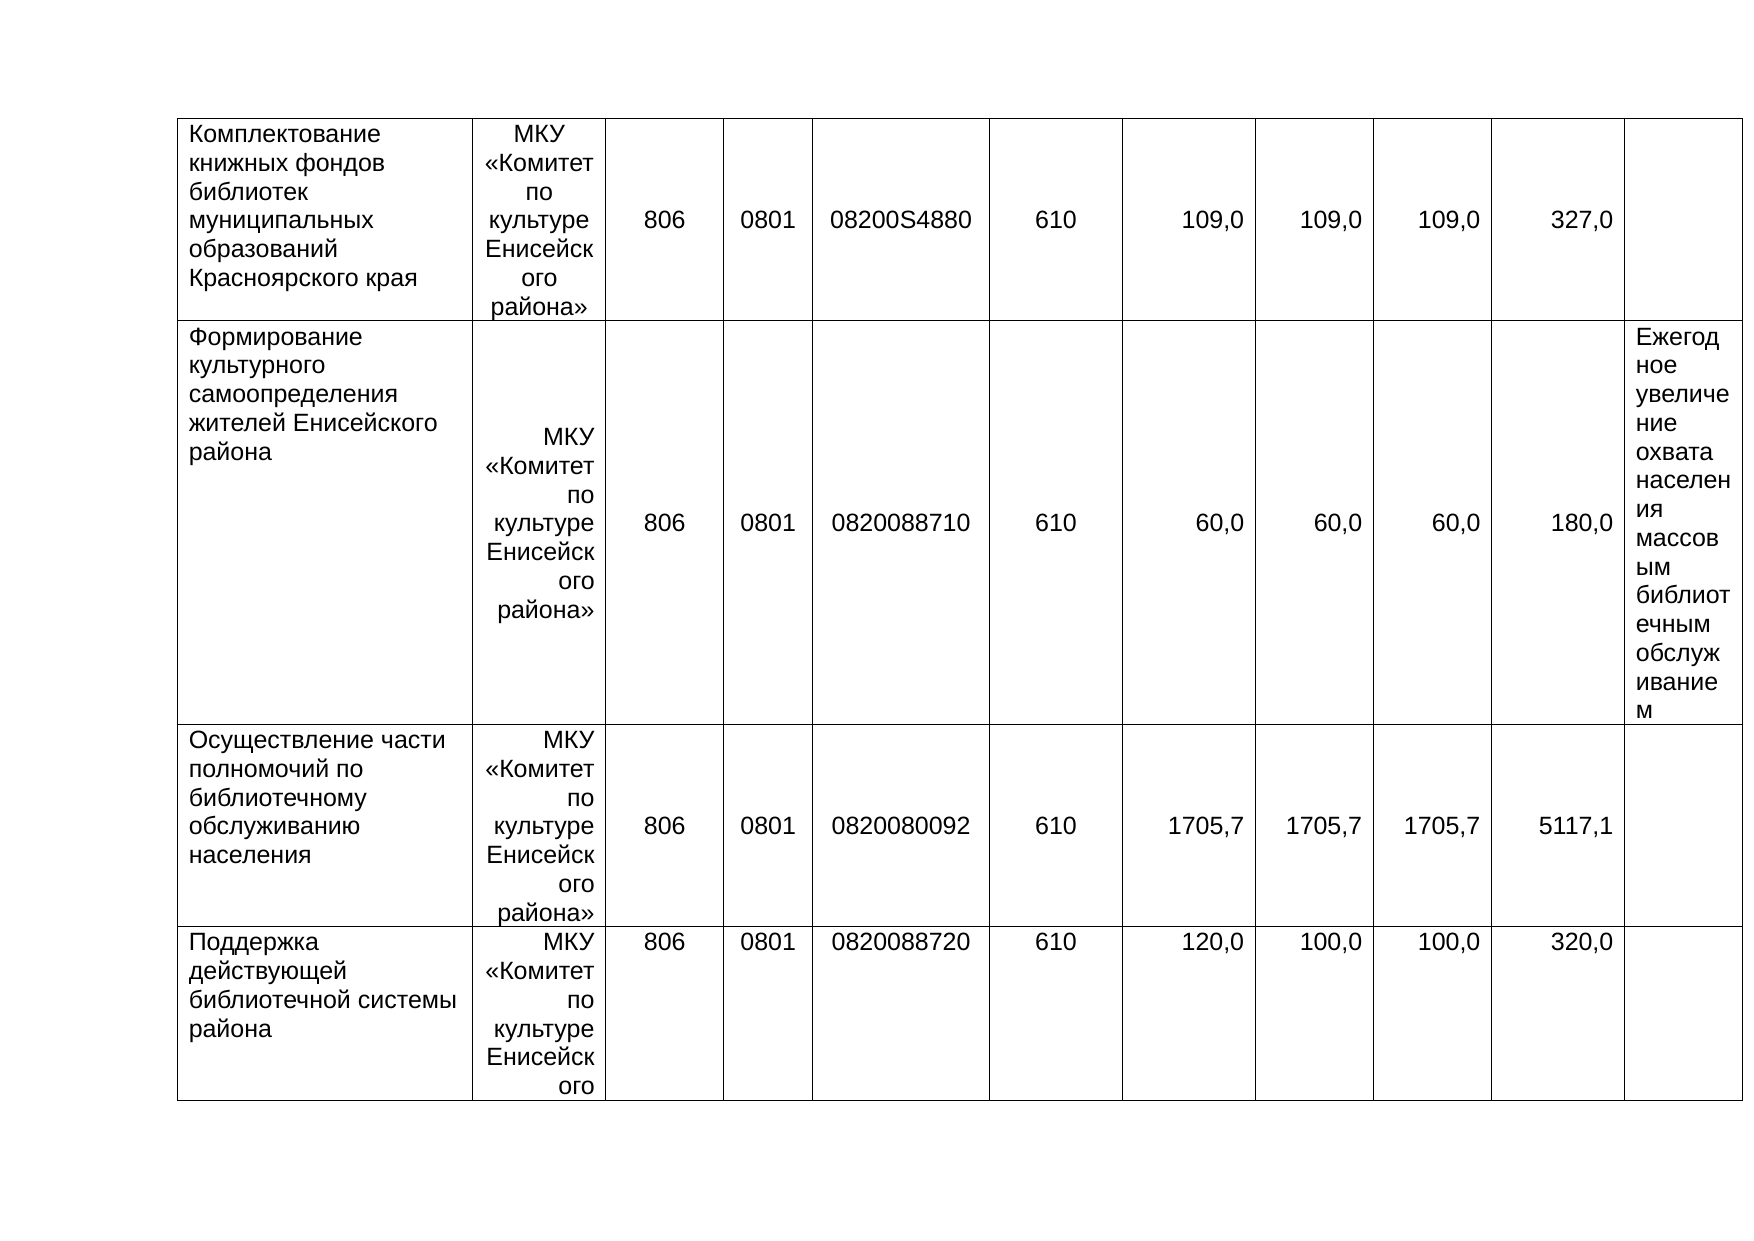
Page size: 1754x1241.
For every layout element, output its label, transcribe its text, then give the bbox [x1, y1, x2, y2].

table_cell 08200S4880 [813, 119, 989, 320]
table_cell 806 [606, 119, 723, 320]
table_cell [473, 927, 605, 1100]
table_cell 610 [990, 725, 1122, 926]
table_cell 109,0 [1374, 119, 1491, 320]
table_cell [1625, 927, 1742, 1100]
table_cell 0801 [724, 725, 812, 926]
table_cell 0801 [724, 927, 812, 1100]
table_cell Осуществление части полномочий по библиотечному обслуживанию населения [178, 725, 472, 926]
table_cell МКУ «Комитет по культуре Енисейского района» [473, 321, 605, 724]
table_cell [1625, 725, 1742, 926]
table_cell 120,0 [1123, 927, 1255, 1100]
table_cell 610 [990, 927, 1122, 1100]
table_cell 1705,7 [1123, 725, 1255, 926]
table_cell [1625, 119, 1742, 320]
table_cell 60,0 [1256, 321, 1373, 724]
table_cell Ежегодное увеличение охвата населения массовым библиотечным обслуживанием [1625, 321, 1742, 724]
table_cell 100,0 [1256, 927, 1373, 1100]
table_cell 0820088720 [813, 927, 989, 1100]
table_cell 100,0 [1374, 927, 1491, 1100]
table_cell 610 [990, 321, 1122, 724]
table_cell 806 [606, 725, 723, 926]
table_cell 109,0 [1256, 119, 1373, 320]
table_cell 5117,1 [1492, 725, 1624, 926]
table_cell 180,0 [1492, 321, 1624, 724]
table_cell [178, 927, 472, 1100]
table_cell 0801 [724, 119, 812, 320]
table_cell 806 [606, 927, 723, 1100]
table_cell 0820088710 [813, 321, 989, 724]
table_cell 327,0 [1492, 119, 1624, 320]
table_cell 1705,7 [1374, 725, 1491, 926]
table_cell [473, 725, 605, 926]
table_cell 60,0 [1374, 321, 1491, 724]
table_cell 60,0 [1123, 321, 1255, 724]
table_cell 1705,7 [1256, 725, 1373, 926]
table_cell Формирование культурного самоопределения жителей Енисейского района [178, 321, 472, 724]
table_cell 109,0 [1123, 119, 1255, 320]
table_cell 0801 [724, 321, 812, 724]
table_cell 0820080092 [813, 725, 989, 926]
table_cell 610 [990, 119, 1122, 320]
table_cell 806 [606, 321, 723, 724]
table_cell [473, 119, 605, 320]
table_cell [178, 119, 472, 320]
table_cell 320,0 [1492, 927, 1624, 1100]
